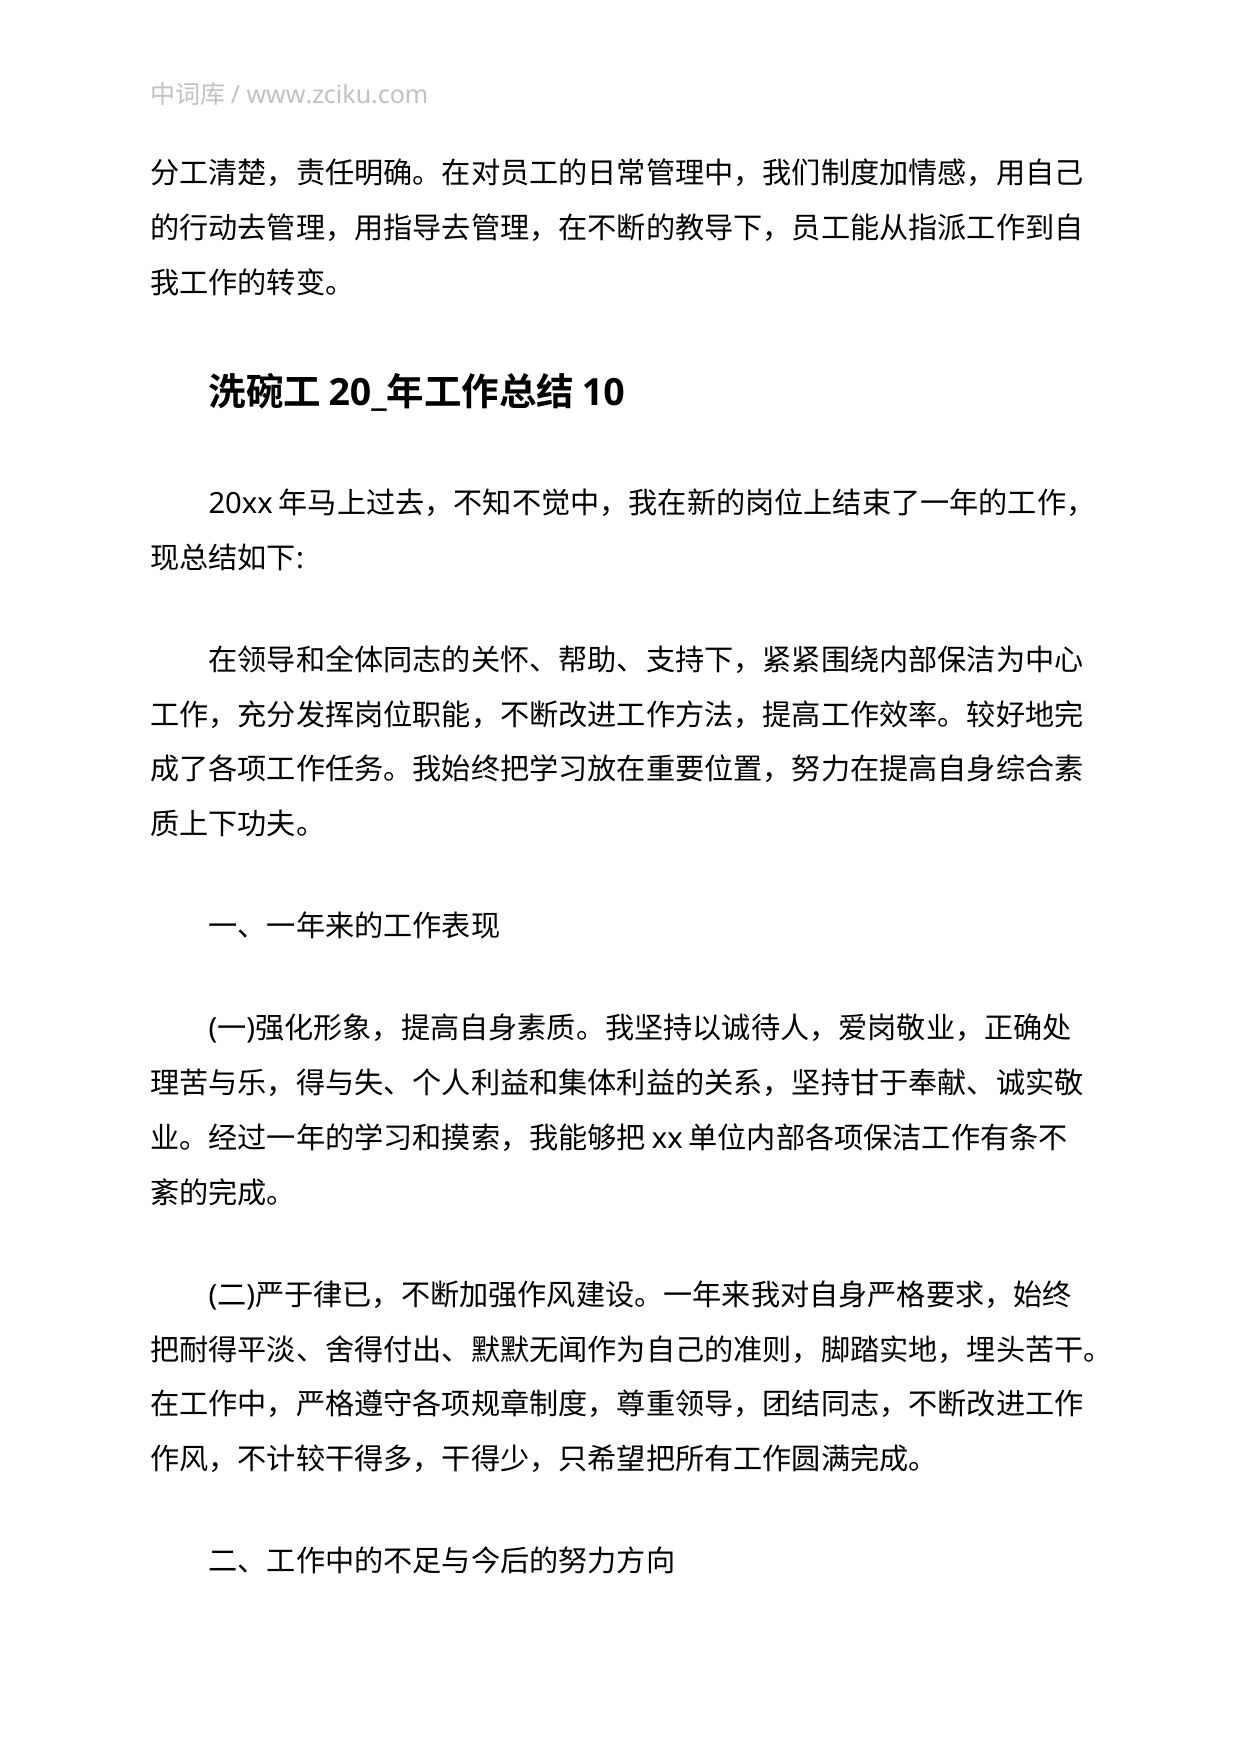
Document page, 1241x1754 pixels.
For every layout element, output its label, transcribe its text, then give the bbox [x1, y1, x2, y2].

text 20xx年马上过去，不知不觉中，我在新的岗位上结束了一年的工作，现总结如下: [150, 479, 1090, 577]
text 二、工作中的不足与今后的努力方向 [150, 1538, 1090, 1580]
text (一)强化形象，提高自身素质。我坚持以诚待人，爱岗敬业，正确处理苦与乐，得与失、个人利益和集体利益的关系，坚持甘于奉献、诚实敬业。经过一年的学习和摸索，我能够把xx单位内部各项保洁工作有条不紊的完成。 [150, 1004, 1090, 1212]
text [150, 150, 1090, 302]
text (二)严于律已，不断加强作风建设。一年来我对自身严格要求，始终把耐得平淡、舍得付出、默默无闻作为自己的准则，脚踏实地，埋头苦干。在工作中，严格遵守各项规章制度，尊重领导，团结同志，不断改进工作作风，不计较干得多，干得少，只希望把所有工作圆满完成。 [150, 1271, 1090, 1478]
text 一、一年来的工作表现 [150, 903, 1090, 945]
text 在领导和全体同志的关怀、帮助、支持下，紧紧围绕内部保洁为中心工作，充分发挥岗位职能，不断改进工作方法，提高工作效率。较好地完成了各项工作任务。我始终把学习放在重要位置，努力在提高自身综合素质上下功夫。 [150, 636, 1090, 843]
text 洗碗工20_年工作总结10 [150, 362, 1090, 416]
